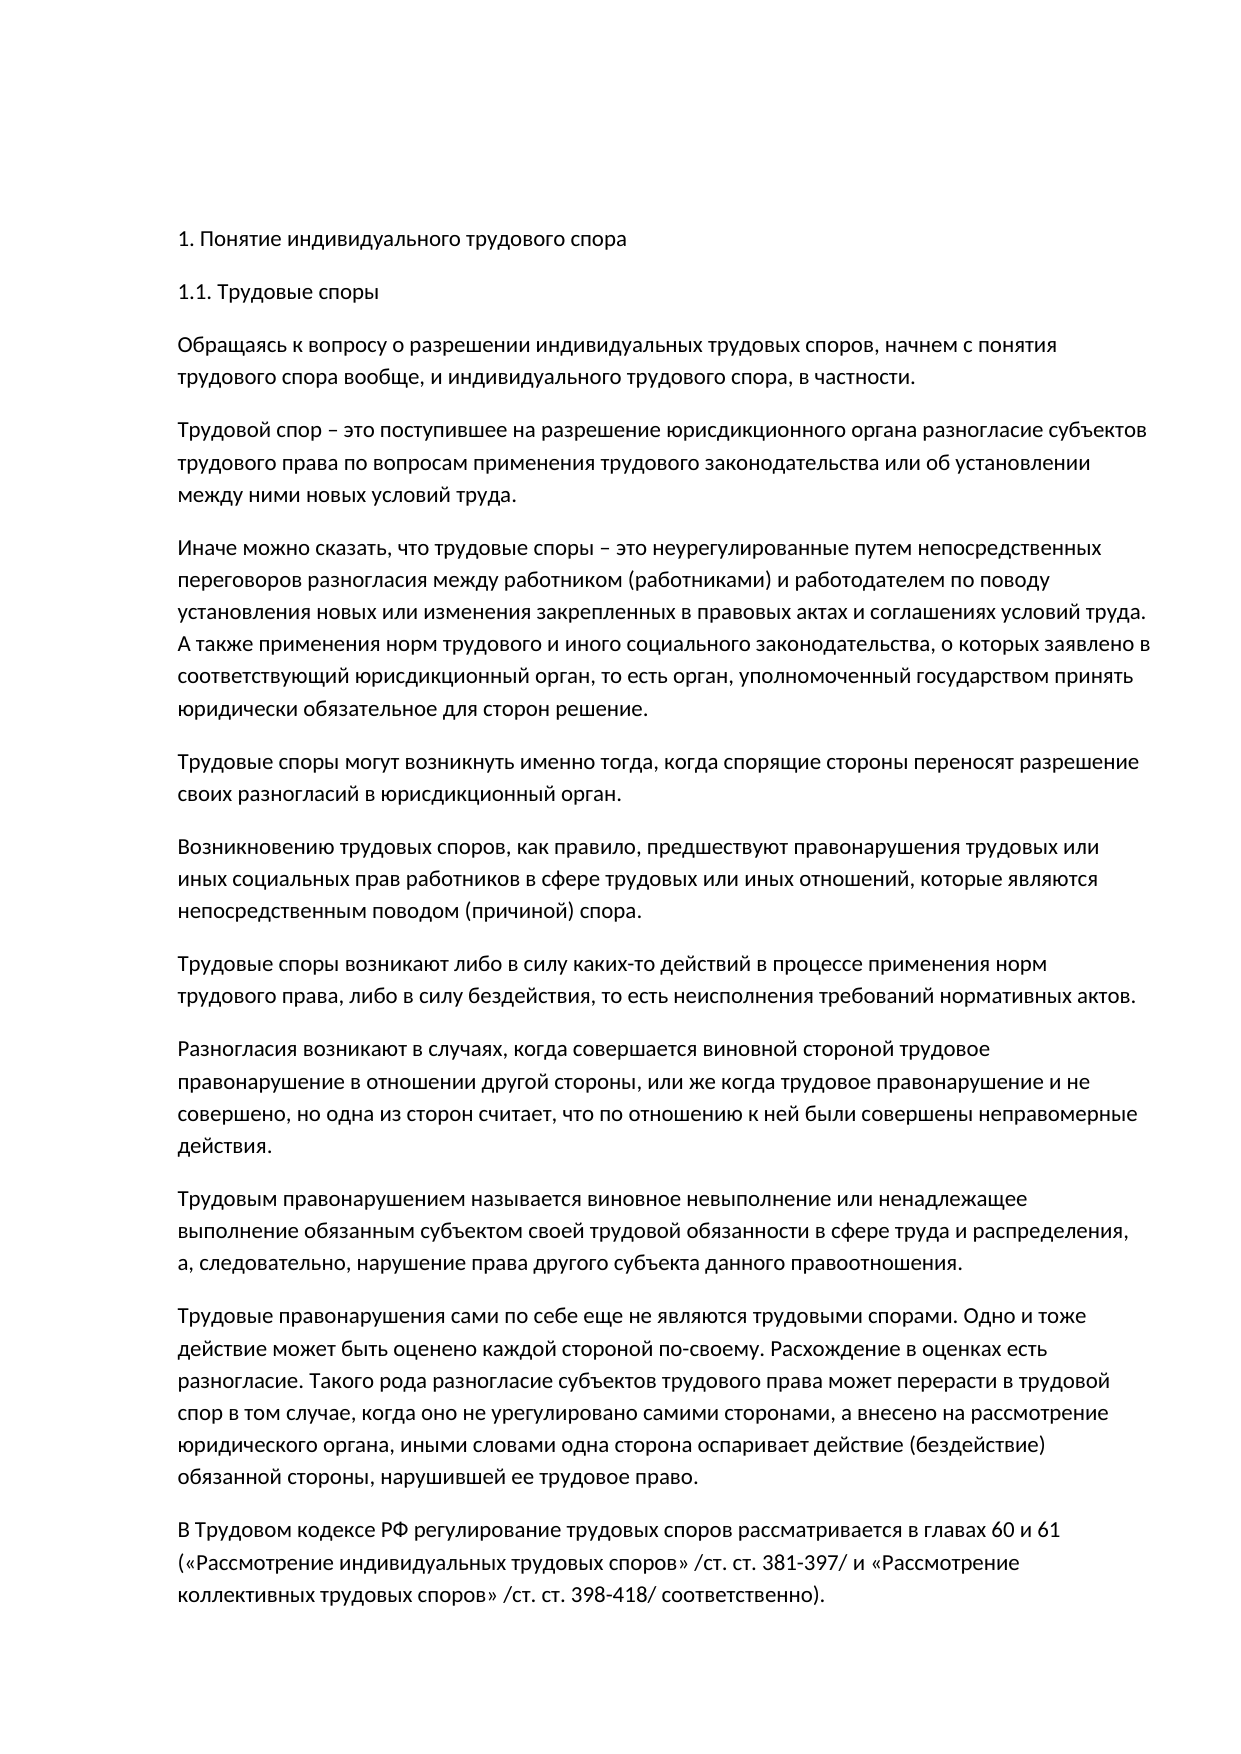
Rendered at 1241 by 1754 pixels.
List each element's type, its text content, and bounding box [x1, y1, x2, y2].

text 1. Понятие индивидуального трудового спора [177, 224, 1152, 252]
text Трудовые правонарушения сами по себе еще не являются трудовыми спорами. Одно и тоже действие может быть оценено каждой стороной по-своему. Расхождение в оценках есть разногласие. Такого рода разногласие субъектов трудового права может перерасти в трудовой спор в том случае, когда оно не урегулировано самими сторонами, а внесено на рассмотрение юридического органа, иными словами одна сторона оспаривает действие (бездействие) обязанной стороны, нарушившей ее трудовое право. [177, 1302, 1152, 1491]
text Трудовой спор – это поступившее на разрешение юрисдикционного органа разногласие субъектов трудового права по вопросам применения трудового законодательства или об установлении между ними новых условий труда. [177, 415, 1152, 508]
text Иначе можно сказать, что трудовые споры – это неурегулированные путем непосредственных переговоров разногласия между работником (работниками) и работодателем по поводу установления новых или изменения закрепленных в правовых актах и соглашениях условий труда. А также применения норм трудового и иного социального законодательства, о которых заявлено в соответствующий юрисдикционный орган, то есть орган, уполномоченный государством принять юридически обязательное для сторон решение. [177, 533, 1152, 722]
text Трудовые споры возникают либо в силу каких-то действий в процессе применения норм трудового права, либо в силу бездействия, то есть неисполнения требований нормативных актов. [177, 949, 1152, 1009]
text Возникновению трудовых споров, как правило, предшествуют правонарушения трудовых или иных социальных прав работников в сфере трудовых или иных отношений, которые являются непосредственным поводом (причиной) спора. [177, 832, 1152, 924]
text Разногласия возникают в случаях, когда совершается виновной стороной трудовое правонарушение в отношении другой стороны, или же когда трудовое правонарушение и не совершено, но одна из сторон считает, что по отношению к ней были совершены неправомерные действия. [177, 1034, 1152, 1159]
text Трудовые споры могут возникнуть именно тогда, когда спорящие стороны переносят разрешение своих разногласий в юрисдикционный орган. [177, 747, 1152, 807]
text Обращаясь к вопросу о разрешении индивидуальных трудовых споров, начнем с понятия трудового спора вообще, и индивидуального трудового спора, в частности. [177, 330, 1152, 390]
text Трудовым правонарушением называется виновное невыполнение или ненадлежащее выполнение обязанным субъектом своей трудовой обязанности в сфере труда и распределения, а, следовательно, нарушение права другого субъекта данного правоотношения. [177, 1184, 1152, 1277]
text В Трудовом кодексе РФ регулирование трудовых споров рассматривается в главах 60 и 61 («Рассмотрение индивидуальных трудовых споров» /ст. ст. 381-397/ и «Рассмотрение коллективных трудовых споров» /ст. ст. 398-418/ соответственно). [177, 1516, 1152, 1608]
text 1.1. Трудовые споры [177, 277, 1152, 305]
